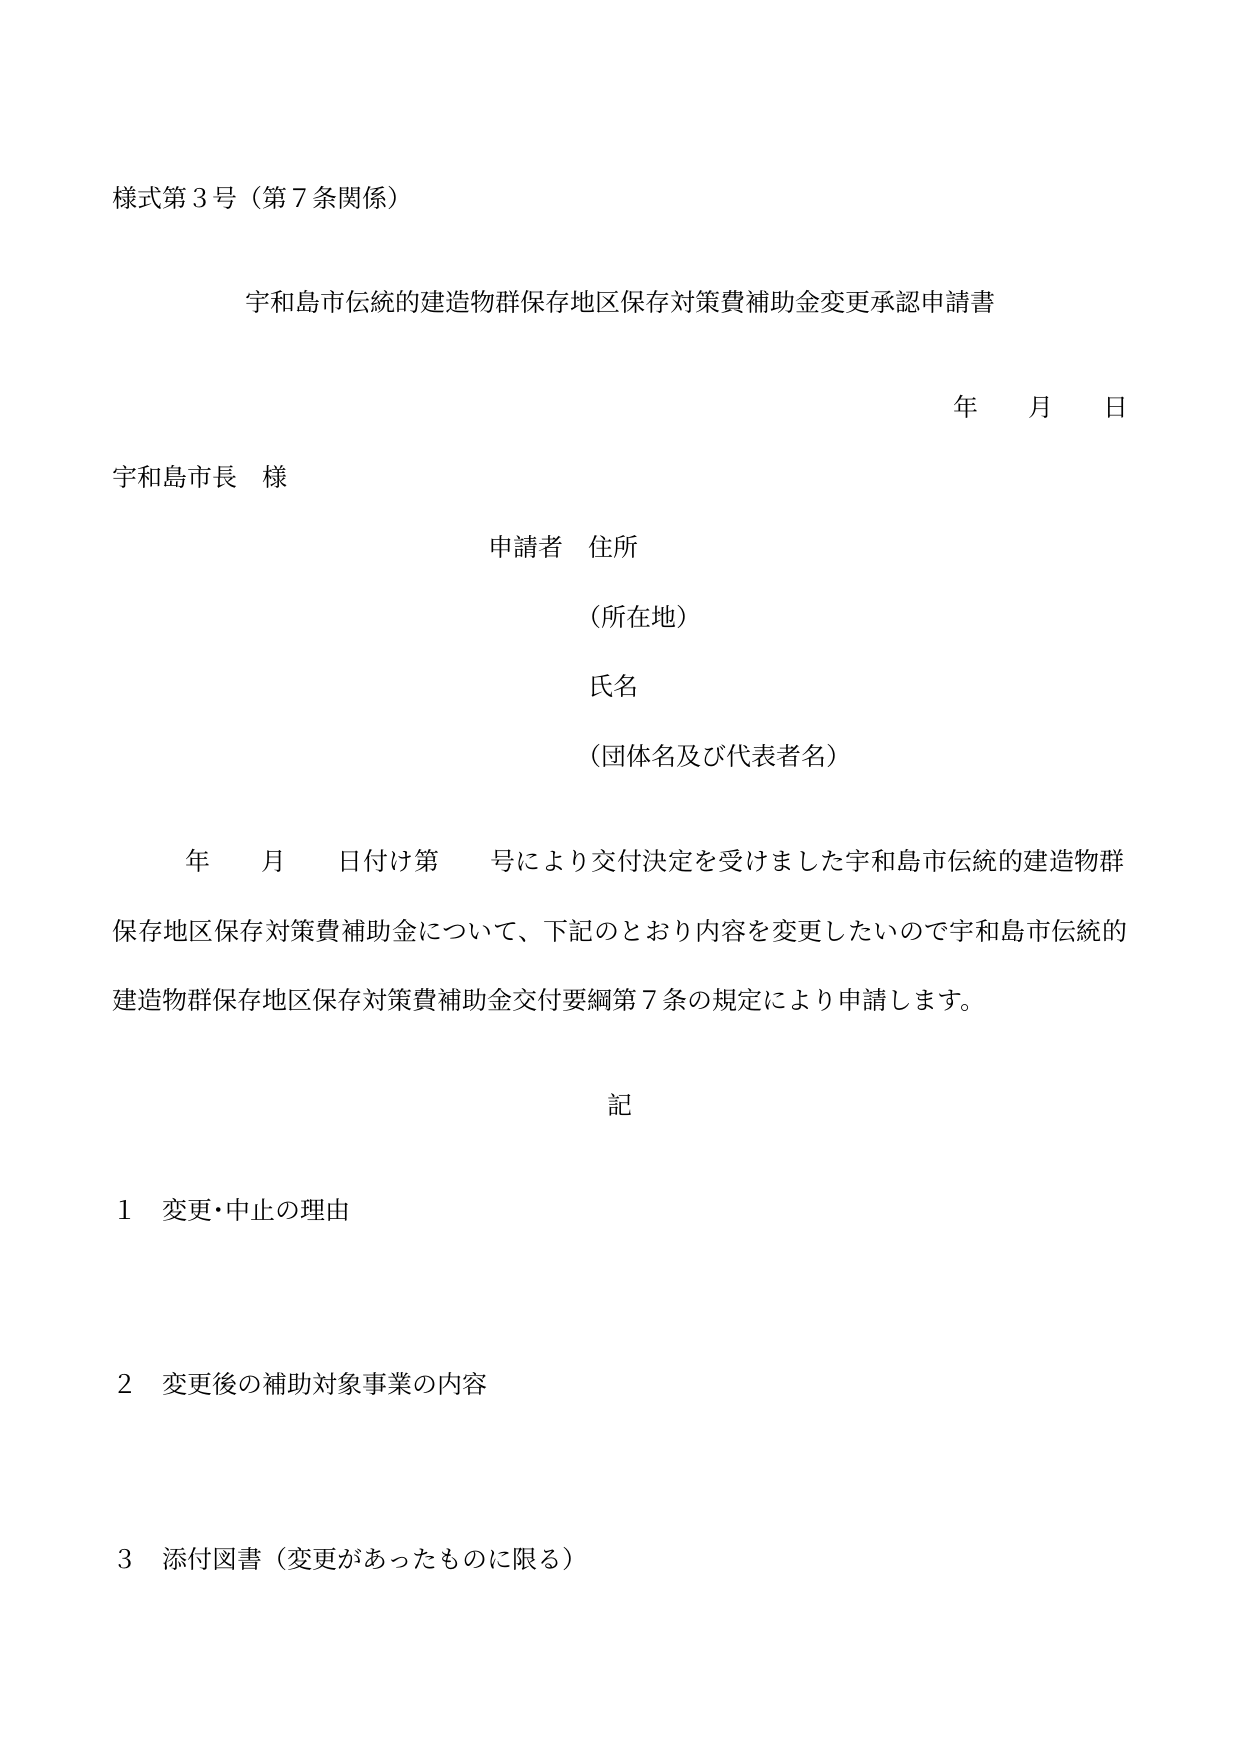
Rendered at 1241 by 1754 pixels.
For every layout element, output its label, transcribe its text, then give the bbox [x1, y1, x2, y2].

text 年 月 日付け第 号により交付決定を受けました宇和島市伝統的建造物群保存地区保存対策費補助金について、下記のとおり内容を変更したいので宇和島市伝統的建造物群保存地区保存対策費補助金交付要綱第７条の規定により申請します。 [112, 824, 1128, 1034]
text ２ 変更後の補助対象事業の内容 [112, 1348, 1128, 1418]
text 記 [112, 1069, 1128, 1139]
text 氏名 [112, 650, 1128, 720]
text 宇和島市長 様 [112, 441, 1128, 511]
text 年 月 日 [112, 371, 1128, 441]
text ３ 添付図書（変更があったものに限る） [112, 1522, 1128, 1592]
text 様式第３号（第７条関係） [112, 162, 1128, 231]
text （団体名及び代表者名） [112, 720, 1128, 790]
text （所在地） [112, 580, 1128, 650]
text 申請者 住所 [112, 511, 1128, 580]
text 宇和島市伝統的建造物群保存地区保存対策費補助金変更承認申請書 [112, 266, 1128, 336]
text １ 変更･中止の理由 [112, 1173, 1128, 1243]
